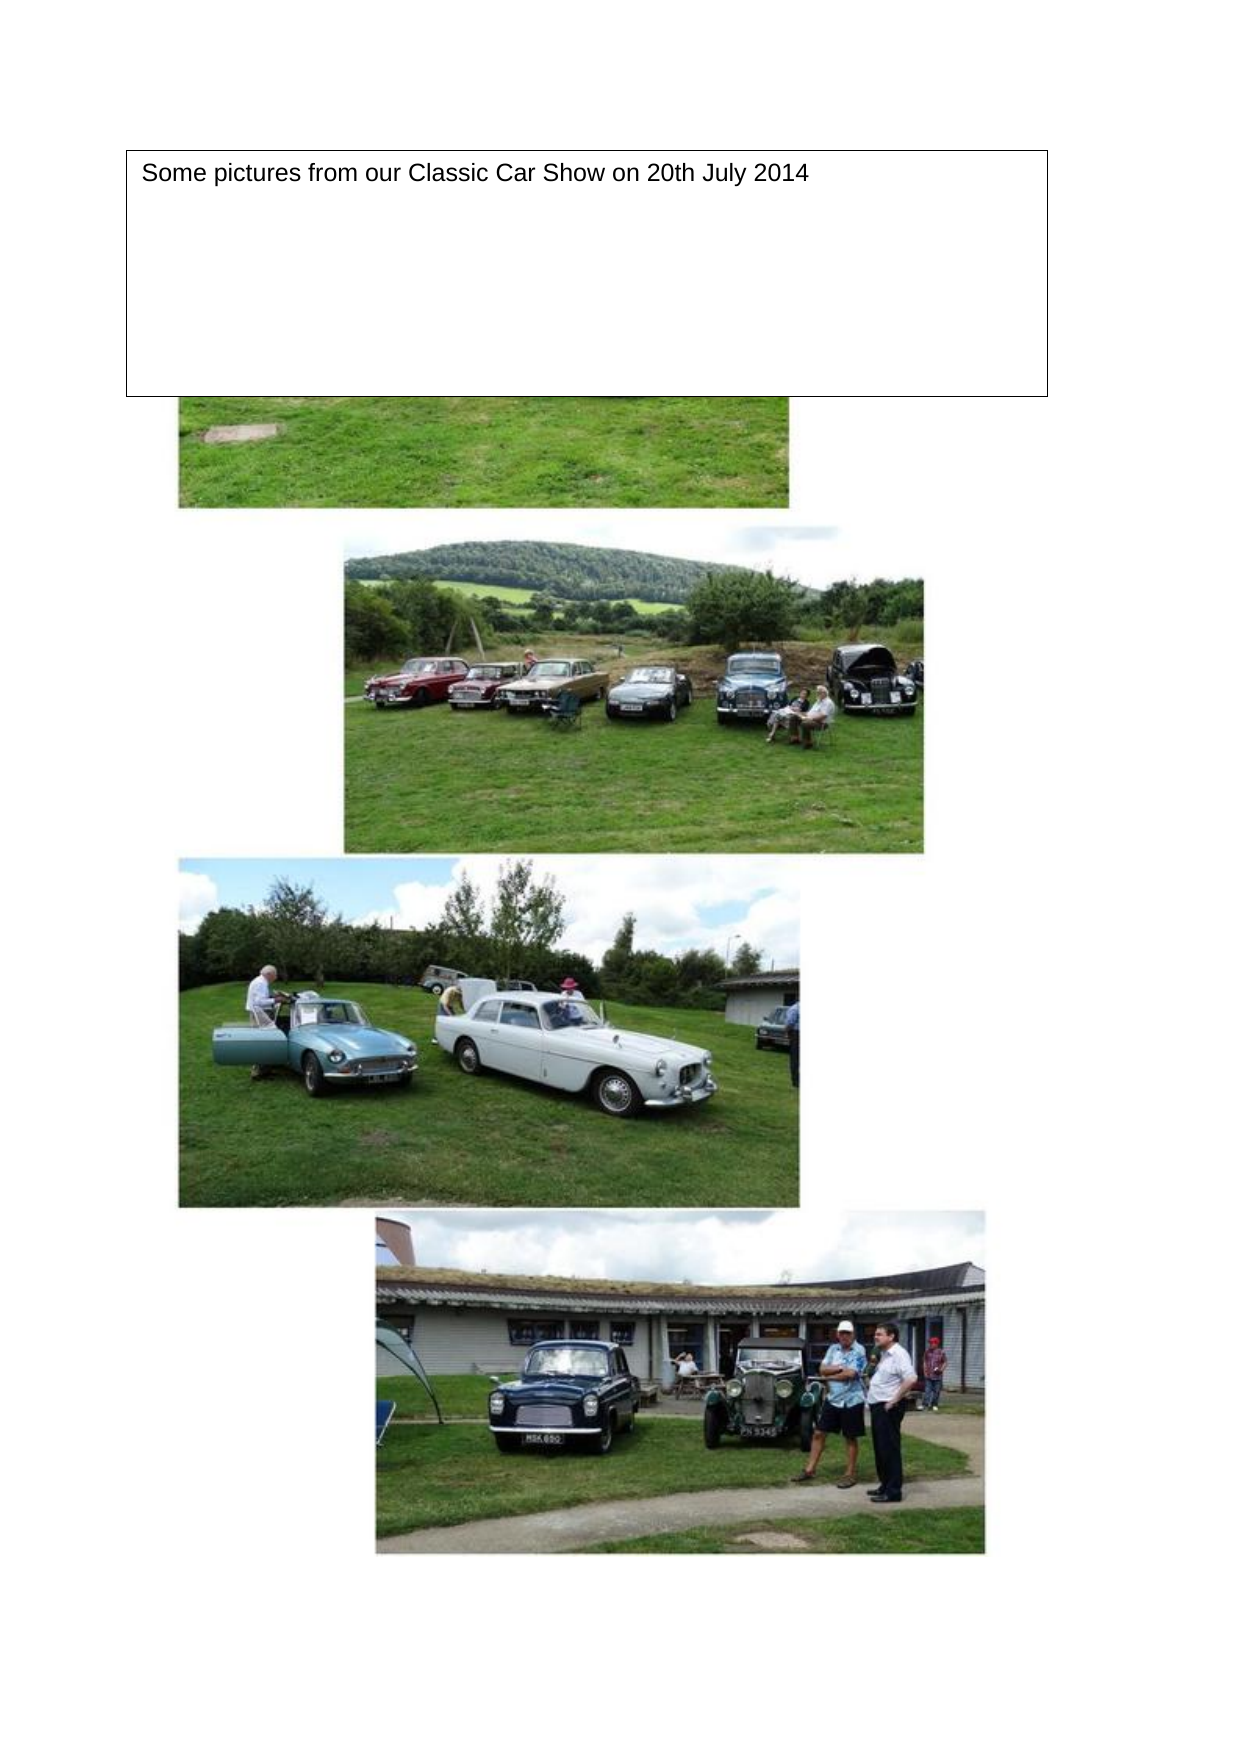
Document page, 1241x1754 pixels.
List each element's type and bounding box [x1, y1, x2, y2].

picture [150, 397, 1010, 1557]
table_header [150, 150, 1093, 1564]
